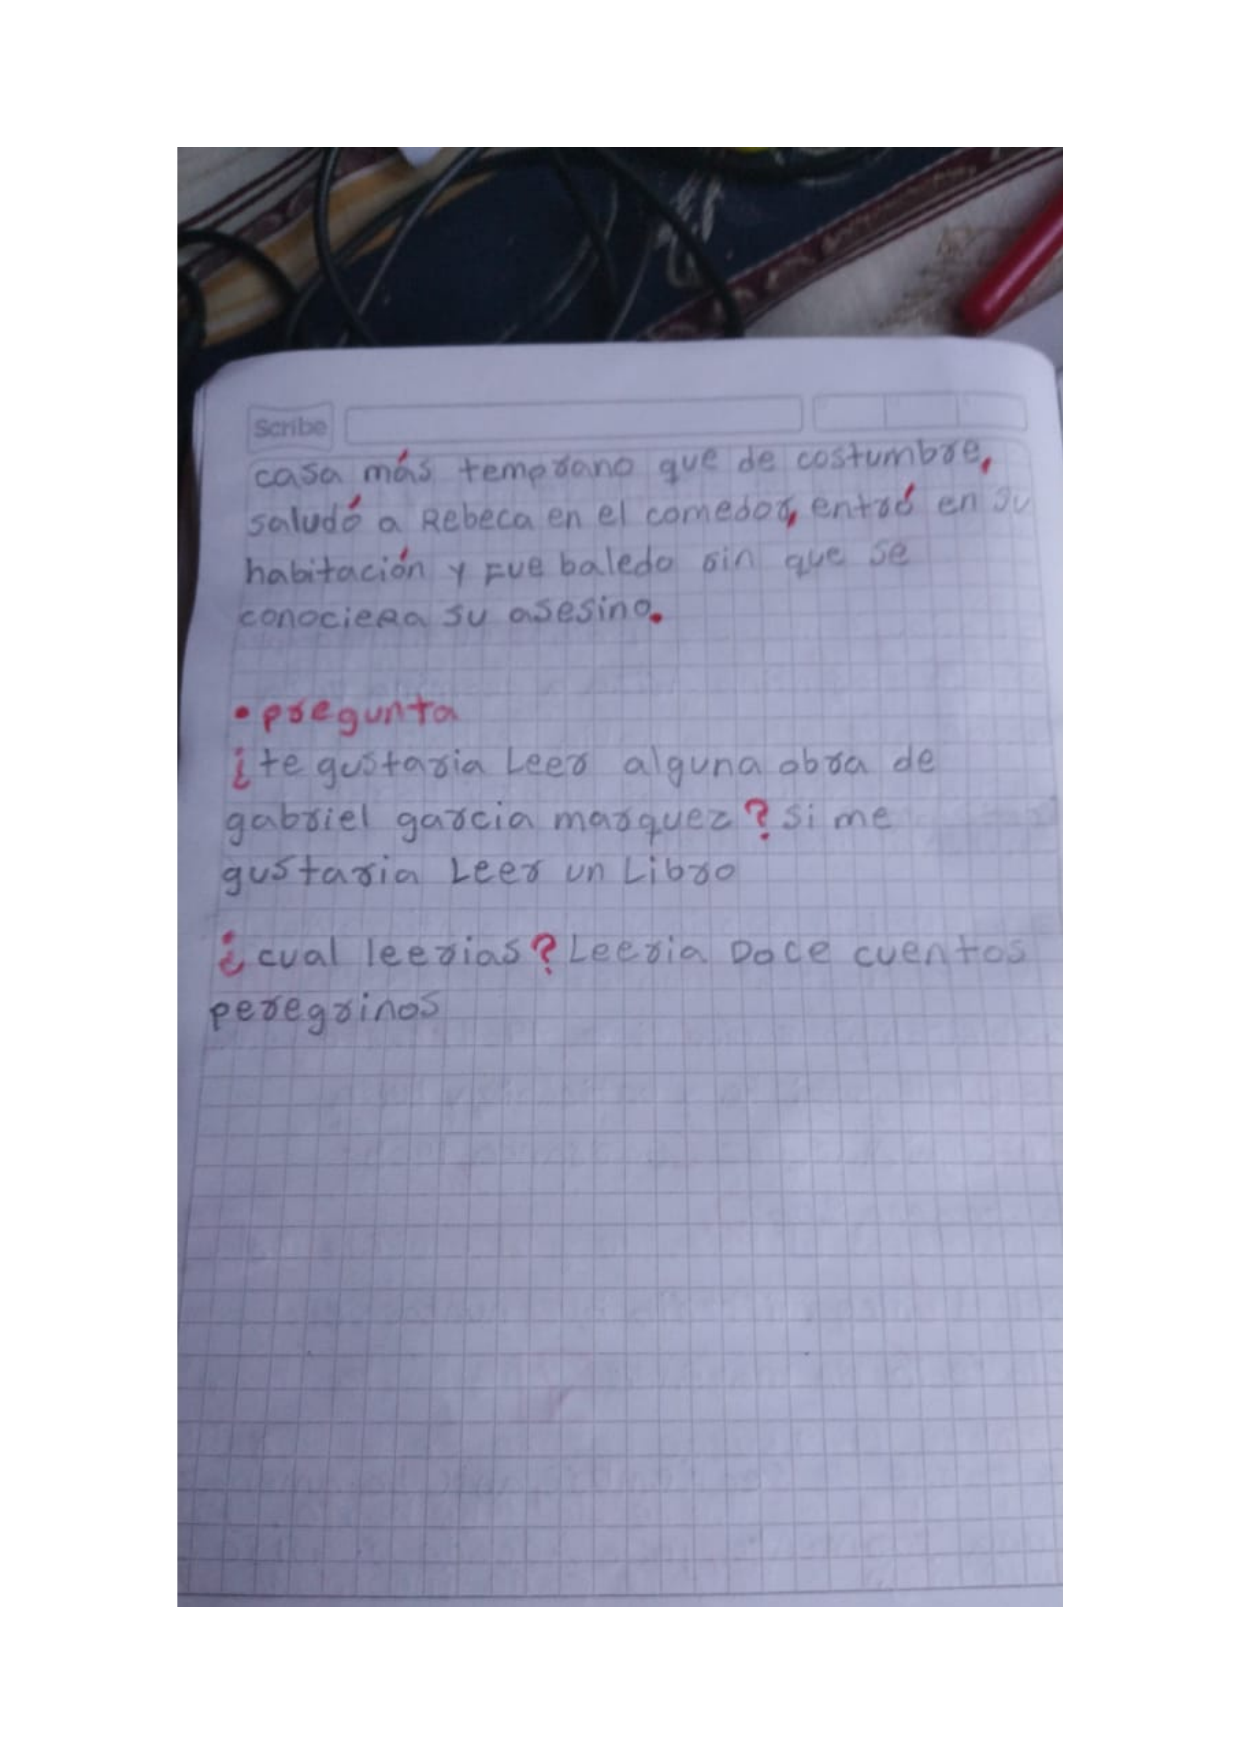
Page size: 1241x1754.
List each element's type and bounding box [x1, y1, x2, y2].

picture [177, 147, 1063, 1607]
